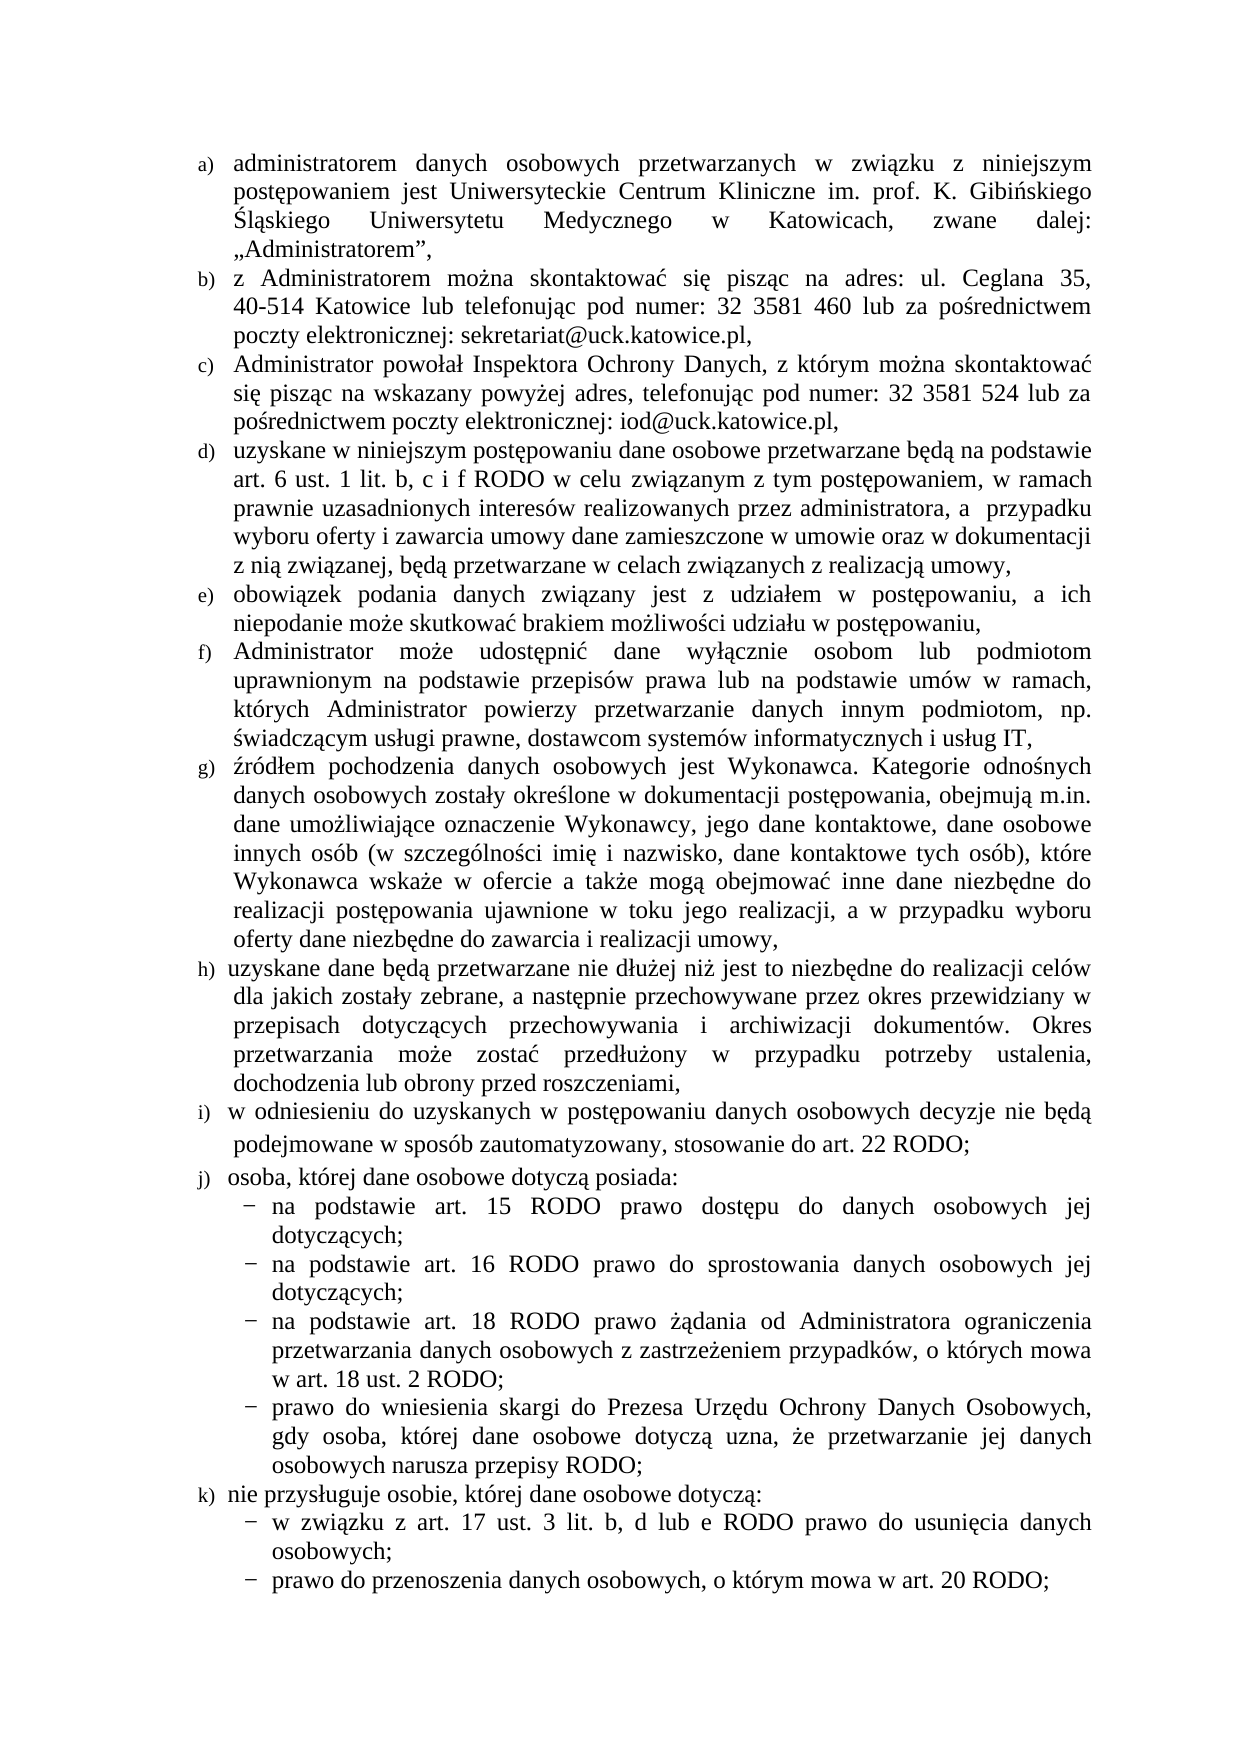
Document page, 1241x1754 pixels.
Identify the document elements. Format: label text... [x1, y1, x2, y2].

list Administrator może udostępnić dane wyłącznie osobom lub podmiotom uprawnionym na podstawie przepisów prawa lub na podstawie umów w ramach, których Administrator powierzy przetwarzanie danych innym podmiotom, np. świadczącym usługi prawne, dostawcom systemów informatycznych i usług IT, [198, 636, 1092, 751]
list nie przysługuje osobie, której dane osobowe dotyczą: [198, 1479, 1092, 1507]
list prawo do wniesienia skargi do Prezesa Urzędu Ochrony Danych Osobowych, gdy osoba, której dane osobowe dotyczą uzna, że przetwarzanie jej danych osobowych narusza przepisy RODO; [242, 1392, 1092, 1479]
list Administrator powołał Inspektora Ochrony Danych, z którym można skontaktować się pisząc na wskazany powyżej adres, telefonując pod numer: 32 3581 524 lub za pośrednictwem poczty elektronicznej: iod@uck.katowice.pl, [198, 349, 1092, 435]
list w odniesieniu do uzyskanych w postępowaniu danych osobowych decyzje nie będą podejmowane w sposób zautomatyzowany, stosowanie do art. 22 RODO; [198, 1096, 1092, 1158]
list na podstawie art. 18 RODO prawo żądania od Administratora ograniczenia przetwarzania danych osobowych z zastrzeżeniem przypadków, o których mowa w art. 18 ust. 2 RODO; [242, 1306, 1092, 1392]
list uzyskane dane będą przetwarzane nie dłużej niż jest to niezbędne do realizacji celów dla jakich zostały zebrane, a następnie przechowywane przez okres przewidziany w przepisach dotyczących przechowywania i archiwizacji dokumentów. Okres przetwarzania może zostać przedłużony w przypadku potrzeby ustalenia, dochodzenia lub obrony przed roszczeniami, [198, 953, 1092, 1096]
list obowiązek podania danych związany jest z udziałem w postępowaniu, a ich niepodanie może skutkować brakiem możliwości udziału w postępowaniu, [198, 579, 1092, 636]
list osoba, której dane osobowe dotyczą posiada: [198, 1162, 1092, 1191]
list administratorem danych osobowych przetwarzanych w związku z niniejszym postępowaniem jest Uniwersyteckie Centrum Kliniczne im. prof. K. Gibińskiego Śląskiego Uniwersytetu Medycznego w Katowicach, zwane dalej: „Administratorem”, [198, 148, 1092, 263]
list na podstawie art. 16 RODO prawo do sprostowania danych osobowych jej dotyczących; [242, 1249, 1092, 1306]
list z Administratorem można skontaktować się pisząc na adres: ul. Ceglana 35, 40-514 Katowice lub telefonując pod numer: 32 3581 460 lub za pośrednictwem poczty elektronicznej: sekretariat@uck.katowice.pl, [198, 263, 1092, 349]
list źródłem pochodzenia danych osobowych jest Wykonawca. Kategorie odnośnych danych osobowych zostały określone w dokumentacji postępowania, obejmują m.in. dane umożliwiające oznaczenie Wykonawcy, jego dane kontaktowe, dane osobowe innych osób (w szczególności imię i nazwisko, dane kontaktowe tych osób), które Wykonawca wskaże w ofercie a także mogą obejmować inne dane niezbędne do realizacji postępowania ujawnione w toku jego realizacji, a w przypadku wyboru oferty dane niezbędne do zawarcia i realizacji umowy, [198, 751, 1092, 953]
list na podstawie art. 15 RODO prawo dostępu do danych osobowych jej dotyczących; [242, 1191, 1092, 1249]
list prawo do przenoszenia danych osobowych, o którym mowa w art. 20 RODO; [242, 1565, 1092, 1594]
list uzyskane w niniejszym postępowaniu dane osobowe przetwarzane będą na podstawie art. 6 ust. 1 lit. b, c i f RODO w celu związanym z tym postępowaniem, w ramach prawnie uzasadnionych interesów realizowanych przez administratora, a przypadku wyboru oferty i zawarcia umowy dane zamieszczone w umowie oraz w dokumentacji z nią związanej, będą przetwarzane w celach związanych z realizacją umowy, [198, 435, 1092, 579]
list w związku z art. 17 ust. 3 lit. b, d lub e RODO prawo do usunięcia danych osobowych; [242, 1507, 1092, 1565]
